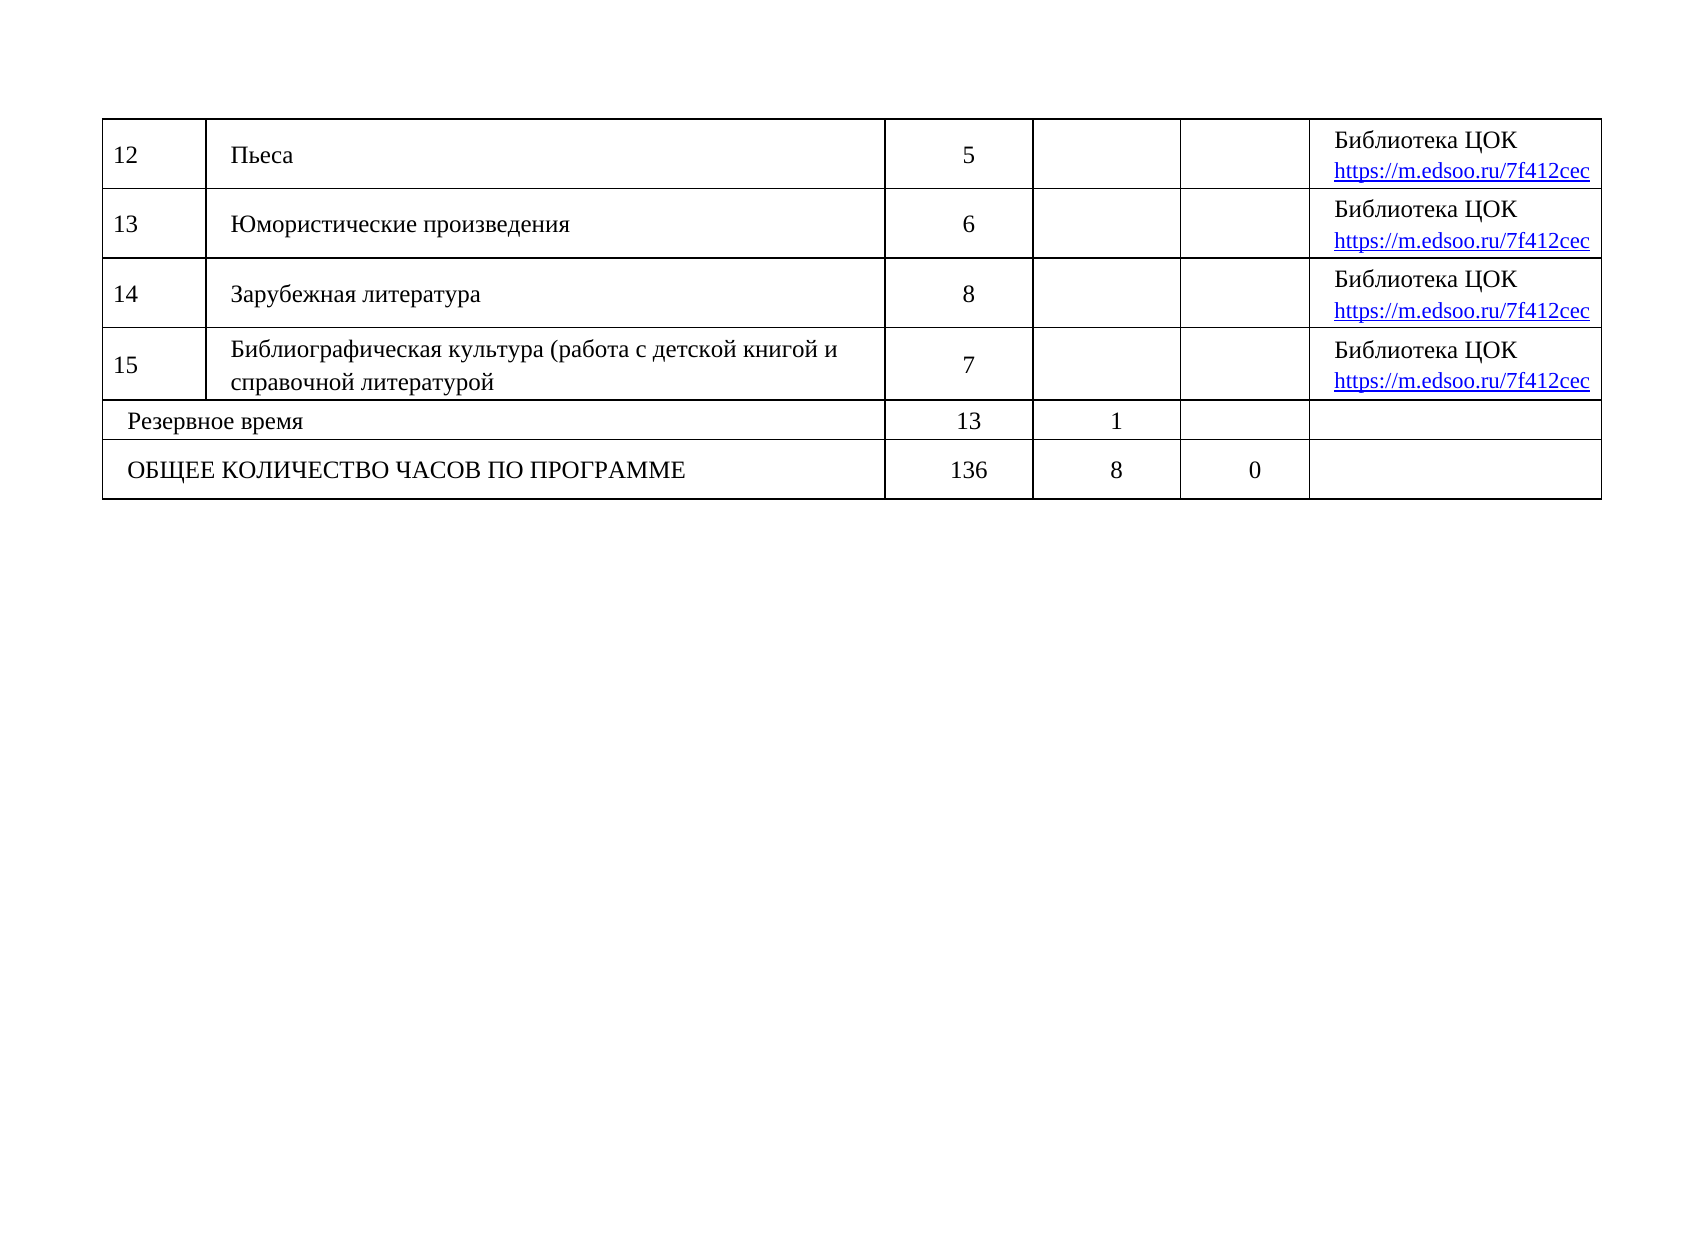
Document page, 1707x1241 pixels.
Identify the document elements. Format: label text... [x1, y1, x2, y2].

table_cell [1034, 120, 1180, 188]
table_cell Пьеса [207, 120, 884, 188]
table_cell [1181, 259, 1309, 327]
table_cell Резервное время [103, 401, 884, 439]
table_cell 7 [886, 328, 1032, 399]
table_cell [1181, 120, 1309, 188]
table_cell 15 [103, 328, 205, 399]
table_cell [1034, 259, 1180, 327]
table_cell [1034, 328, 1180, 399]
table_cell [1310, 259, 1601, 327]
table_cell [1310, 189, 1601, 257]
table_cell 136 [886, 440, 1032, 498]
table_cell [1181, 328, 1309, 399]
table_cell 13 [103, 189, 205, 257]
table_cell Зарубежная литература [207, 259, 884, 327]
table_cell Юмористические произведения [207, 189, 884, 257]
table_cell 0 [1181, 440, 1309, 498]
table_cell 13 [886, 401, 1032, 439]
table_cell 1 [1034, 401, 1180, 439]
table_cell 6 [886, 189, 1032, 257]
table_cell [1034, 189, 1180, 257]
table_cell 12 [103, 120, 205, 188]
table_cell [1310, 120, 1601, 188]
table_cell [1310, 440, 1601, 498]
table_cell [1310, 401, 1601, 439]
table_cell Библиотека ЦОК https://m.edsoo.ru/7f412cec [1310, 328, 1601, 399]
table_cell 8 [1034, 440, 1180, 498]
table_cell ОБЩЕЕ КОЛИЧЕСТВО ЧАСОВ ПО ПРОГРАММЕ [103, 440, 884, 498]
table_cell [1181, 189, 1309, 257]
table_cell [1181, 401, 1309, 439]
table_cell 8 [886, 259, 1032, 327]
table_cell Библиографическая культура (работа с детской книгой и справочной литературой [207, 328, 884, 399]
table_cell 5 [886, 120, 1032, 188]
table_cell 14 [103, 259, 205, 327]
